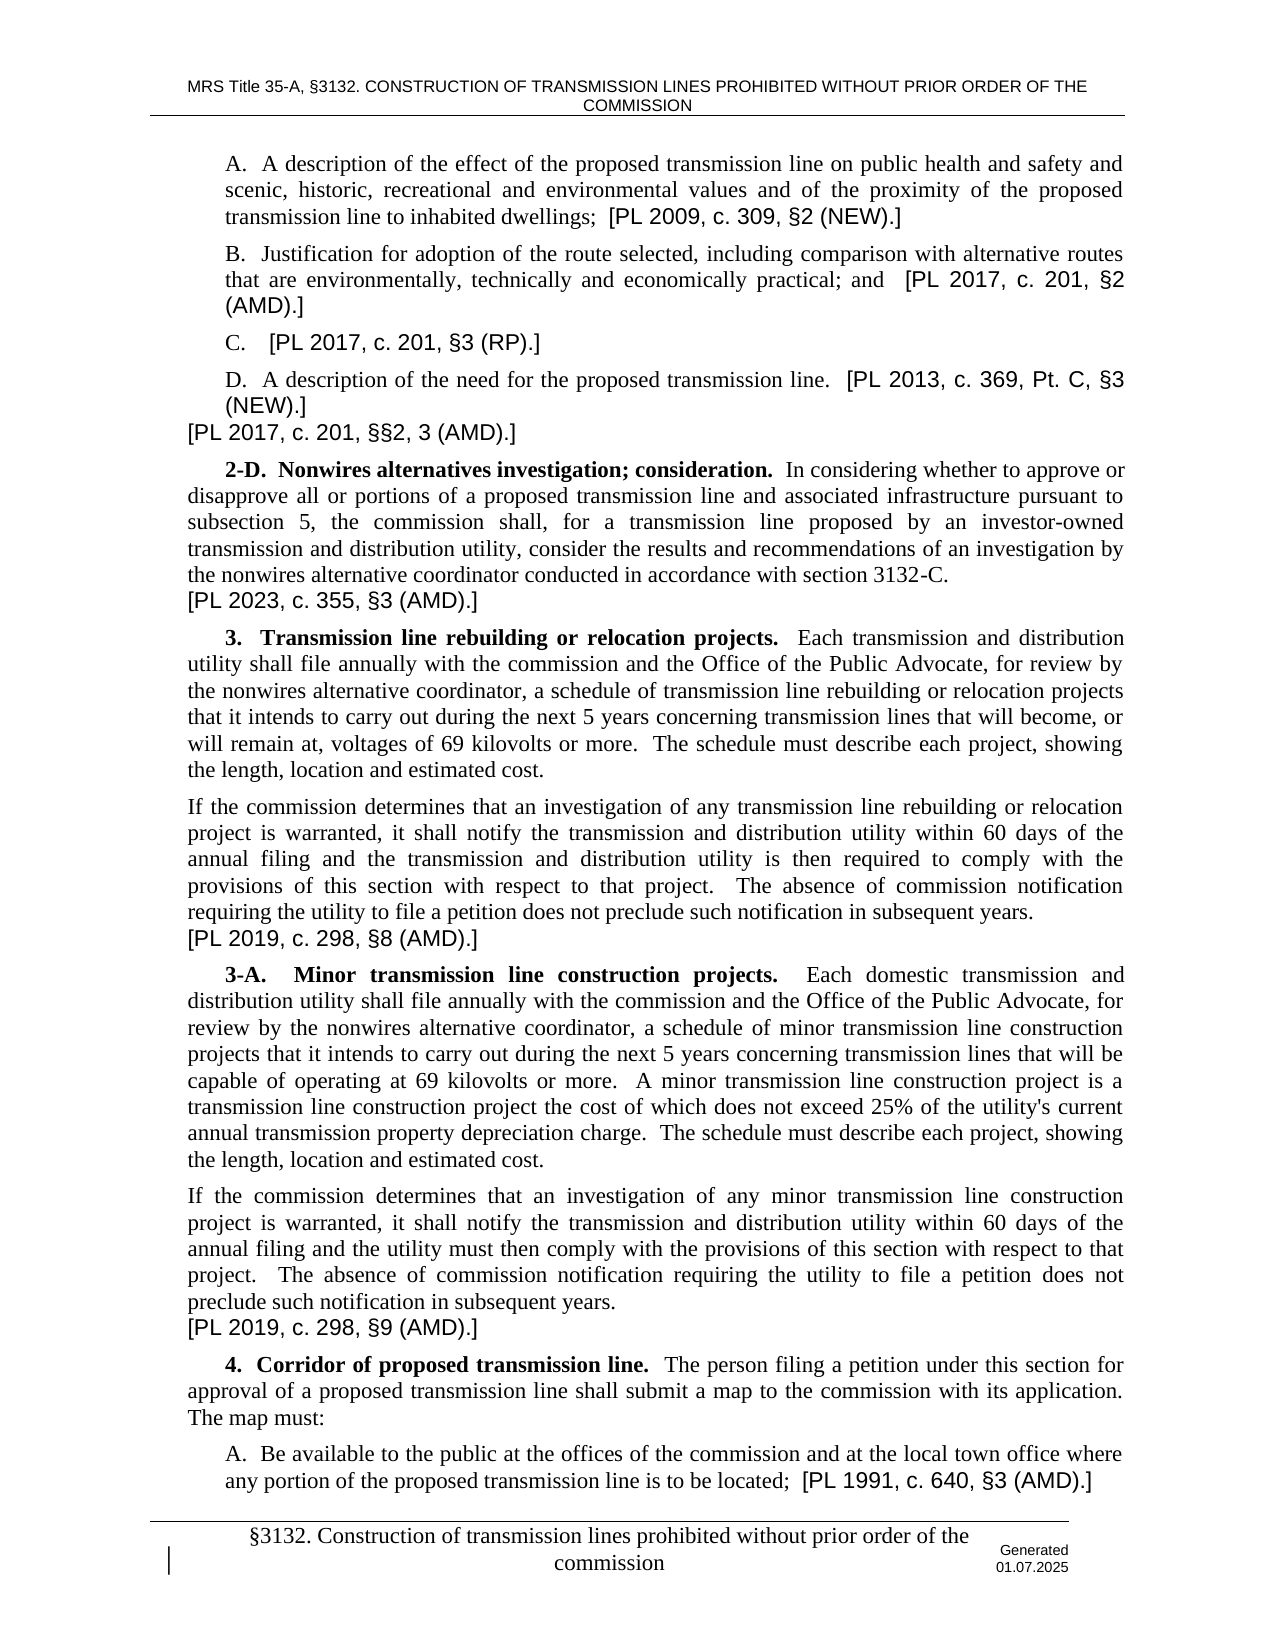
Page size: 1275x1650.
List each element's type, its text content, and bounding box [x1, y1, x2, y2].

text [PL 2019, c. 298, §8 (AMD).] [187, 924, 1125, 951]
text 3-A. Minor transmission line construction projects. Each domestic transmission and distribution utility shall file annually with the commission and the Office of the Public Advocate, for review by the nonwires alternative coordinator, a schedule of minor transmission line construction projects that it intends to carry out during the next 5 years concerning transmission lines that will be capable of operating at 69 kilovolts or more. A minor transmission line construction project is a transmission line construction project the cost of which does not exceed 25% of the utility's current annual transmission property depreciation charge. The schedule must describe each project, showing the length, location and estimated cost. [187, 961, 1125, 1172]
text If the commission determines that an investigation of any transmission line rebuilding or relocation project is warranted, it shall notify the transmission and distribution utility within 60 days of the annual filing and the transmission and distribution utility is then required to comply with the provisions of this section with respect to that project. The absence of commission notification requiring the utility to file a petition does not preclude such notification in subsequent years. [187, 793, 1125, 924]
text [PL 2017, c. 201, §§2, 3 (AMD).] [187, 419, 1125, 445]
text A. A description of the effect of the proposed transmission line on public health and safety and scenic, historic, recreational and environmental values and of the proximity of the proposed transmission line to inhabited dwellings; [PL 2009, c. 309, §2 (NEW).] [225, 150, 1125, 229]
text D. A description of the need for the proposed transmission line. [PL 2013, c. 369, Pt. C, §3 (NEW).] [225, 366, 1125, 419]
text B. Justification for adoption of the route selected, including comparison with alternative routes that are environmentally, technically and economically practical; and [PL 2017, c. 201, §2 (AMD).] [225, 239, 1125, 319]
text 2-D. Nonwires alternatives investigation; consideration. In considering whether to approve or disapprove all or portions of a proposed transmission line and associated infrastructure pursuant to subsection 5, the commission shall, for a transmission line proposed by an investor-owned transmission and distribution utility, consider the results and recommendations of an investigation by the nonwires alternative coordinator conducted in accordance with section 3132‑C. [187, 456, 1125, 587]
text [PL 2019, c. 298, §9 (AMD).] [187, 1314, 1125, 1341]
text [PL 2023, c. 355, §3 (AMD).] [187, 587, 1125, 614]
text A. Be available to the public at the offices of the commission and at the local town office where any portion of the proposed transmission line is to be located; [PL 1991, c. 640, §3 (AMD).] [225, 1441, 1125, 1493]
text C. [PL 2017, c. 201, §3 (RP).] [225, 329, 1125, 356]
text 3. Transmission line rebuilding or relocation projects. Each transmission and distribution utility shall file annually with the commission and the Office of the Public Advocate, for review by the nonwires alternative coordinator, a schedule of transmission line rebuilding or relocation projects that it intends to carry out during the next 5 years concerning transmission lines that will become, or will remain at, voltages of 69 kilovolts or more. The schedule must describe each project, showing the length, location and estimated cost. [187, 624, 1125, 782]
text 4. Corridor of proposed transmission line. The person filing a petition under this section for approval of a proposed transmission line shall submit a map to the commission with its application. The map must: [187, 1351, 1125, 1430]
text If the commission determines that an investigation of any minor transmission line construction project is warranted, it shall notify the transmission and distribution utility within 60 days of the annual filing and the utility must then comply with the provisions of this section with respect to that project. The absence of commission notification requiring the utility to file a petition does not preclude such notification in subsequent years. [187, 1182, 1125, 1314]
